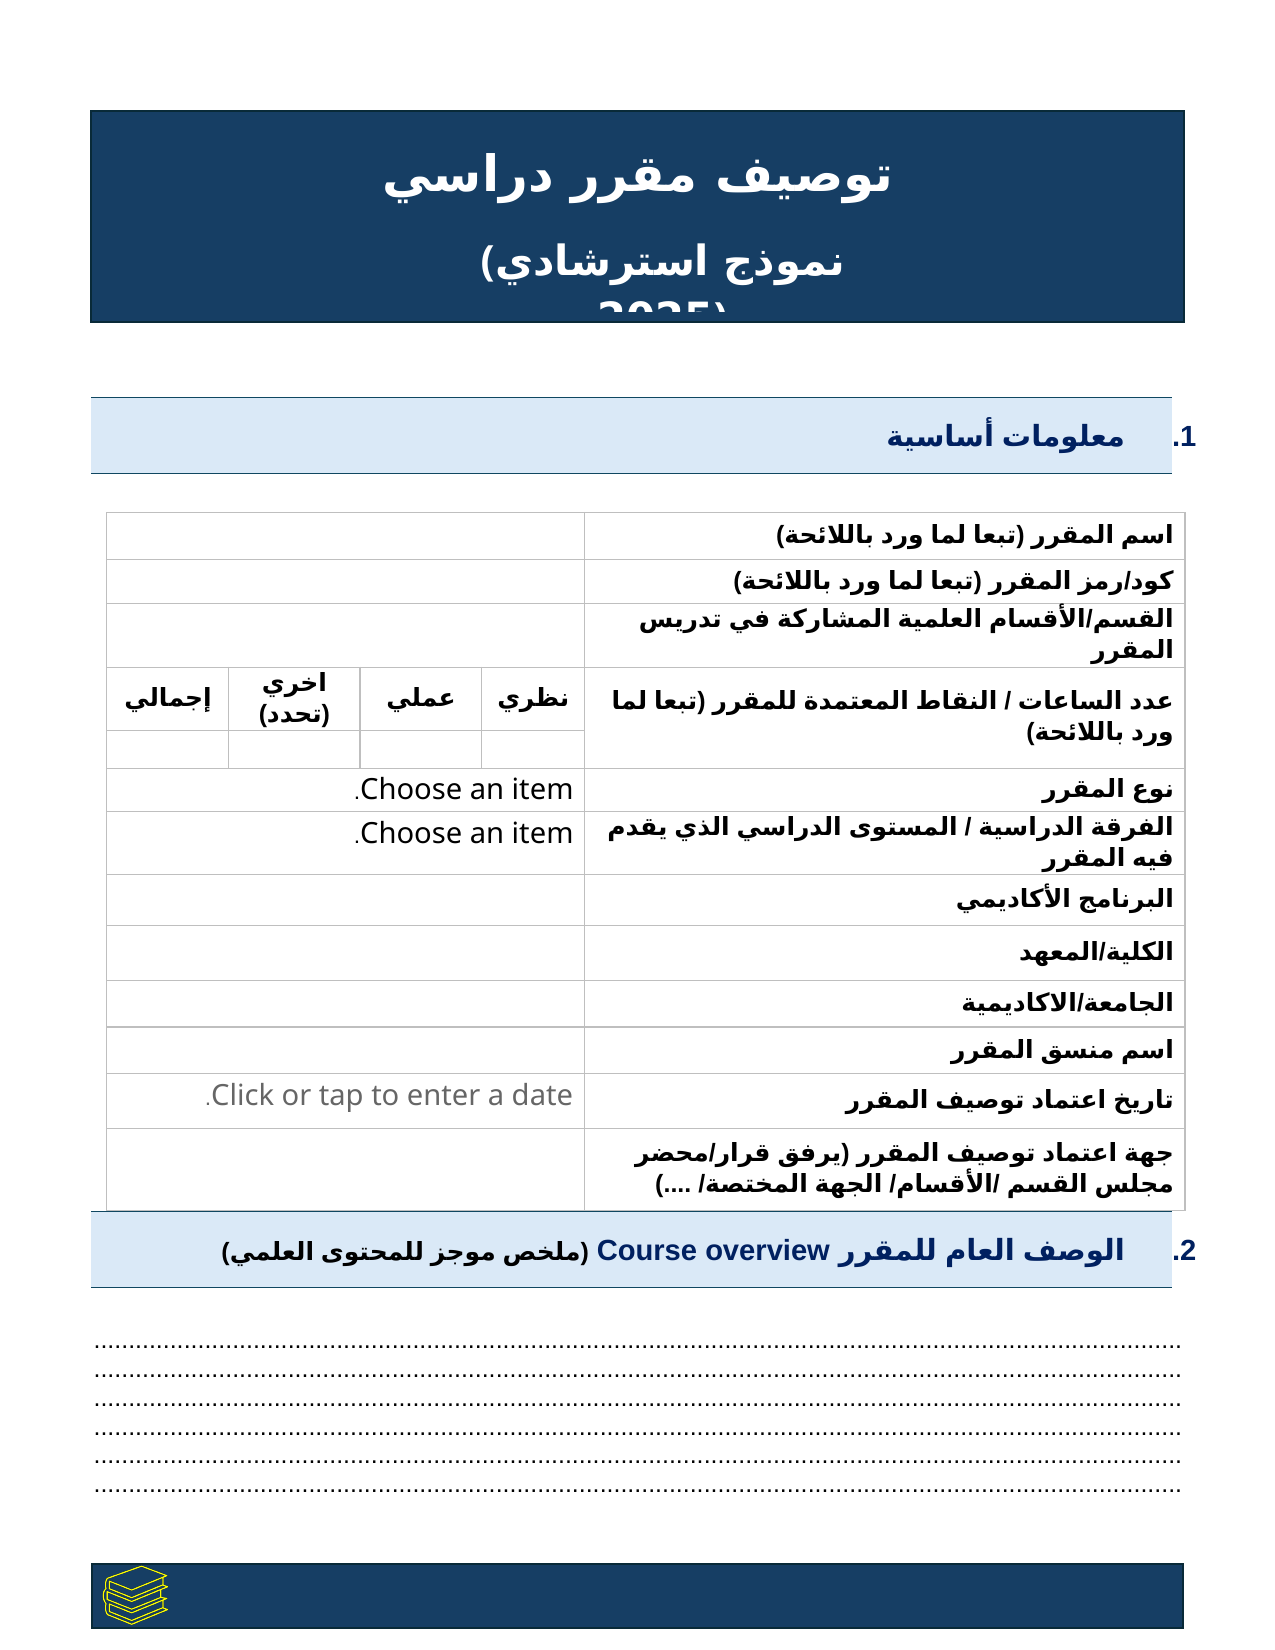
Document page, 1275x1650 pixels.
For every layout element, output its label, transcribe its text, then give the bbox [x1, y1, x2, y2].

table_cell الفرقة الدراسية / المستوى الدراسي الذي يقدم فيه المقرر [585, 812, 1184, 874]
table_cell [107, 926, 584, 980]
table_cell اخري (تحدد) [229, 668, 359, 730]
table_cell [107, 981, 584, 1026]
table_cell القسم/الأقسام العلمية المشاركة في تدريس المقرر [585, 604, 1184, 667]
table_cell [107, 731, 228, 767]
table_cell [361, 731, 481, 767]
table_cell [107, 1028, 584, 1073]
table_cell نوع المقرر [585, 769, 1184, 811]
table_cell جهة اعتماد توصيف المقرر (يرفق قرار/محضر مجلس القسم /الأقسام/ الجهة المختصة/ ....) [585, 1129, 1184, 1209]
table_cell البرنامج الأكاديمي [585, 875, 1184, 925]
table_cell إجمالي [107, 668, 228, 730]
list معلومات أساسية [91, 398, 1172, 473]
table_cell كود/رمز المقرر (تبعا لما ورد باللائحة) [585, 560, 1184, 603]
table_cell [229, 731, 359, 767]
table_cell [107, 1129, 584, 1209]
table_cell اسم منسق المقرر [585, 1028, 1184, 1073]
table_cell [107, 875, 584, 925]
table_cell [107, 604, 584, 667]
table_cell تاريخ اعتماد توصيف المقرر [585, 1074, 1184, 1128]
table_cell الجامعة/الاكاديمية [585, 981, 1184, 1026]
table_cell [482, 731, 584, 767]
text ....................................................................................................................................................................................................................................................................................................................................................................................................................................................................................... ............................................................................................................................................................. ............................................................................................................................................................. ............................................................................................................................................................. [91, 1325, 1184, 1498]
table_header اسم المقرر (تبعا لما ورد باللائحة) [585, 513, 1184, 558]
table_cell الكلية/المعهد [585, 926, 1184, 980]
table_cell عدد الساعات / النقاط المعتمدة للمقرر (تبعا لما ورد باللائحة) [585, 668, 1184, 767]
list الوصف العام للمقرر Course overview (ملخص موجز للمحتوى العلمي) [91, 1212, 1172, 1287]
table_cell عملي [361, 668, 481, 730]
table_cell نظري [482, 668, 584, 730]
table_cell [107, 560, 584, 603]
picture [100, 1559, 172, 1632]
table_header [107, 513, 584, 558]
